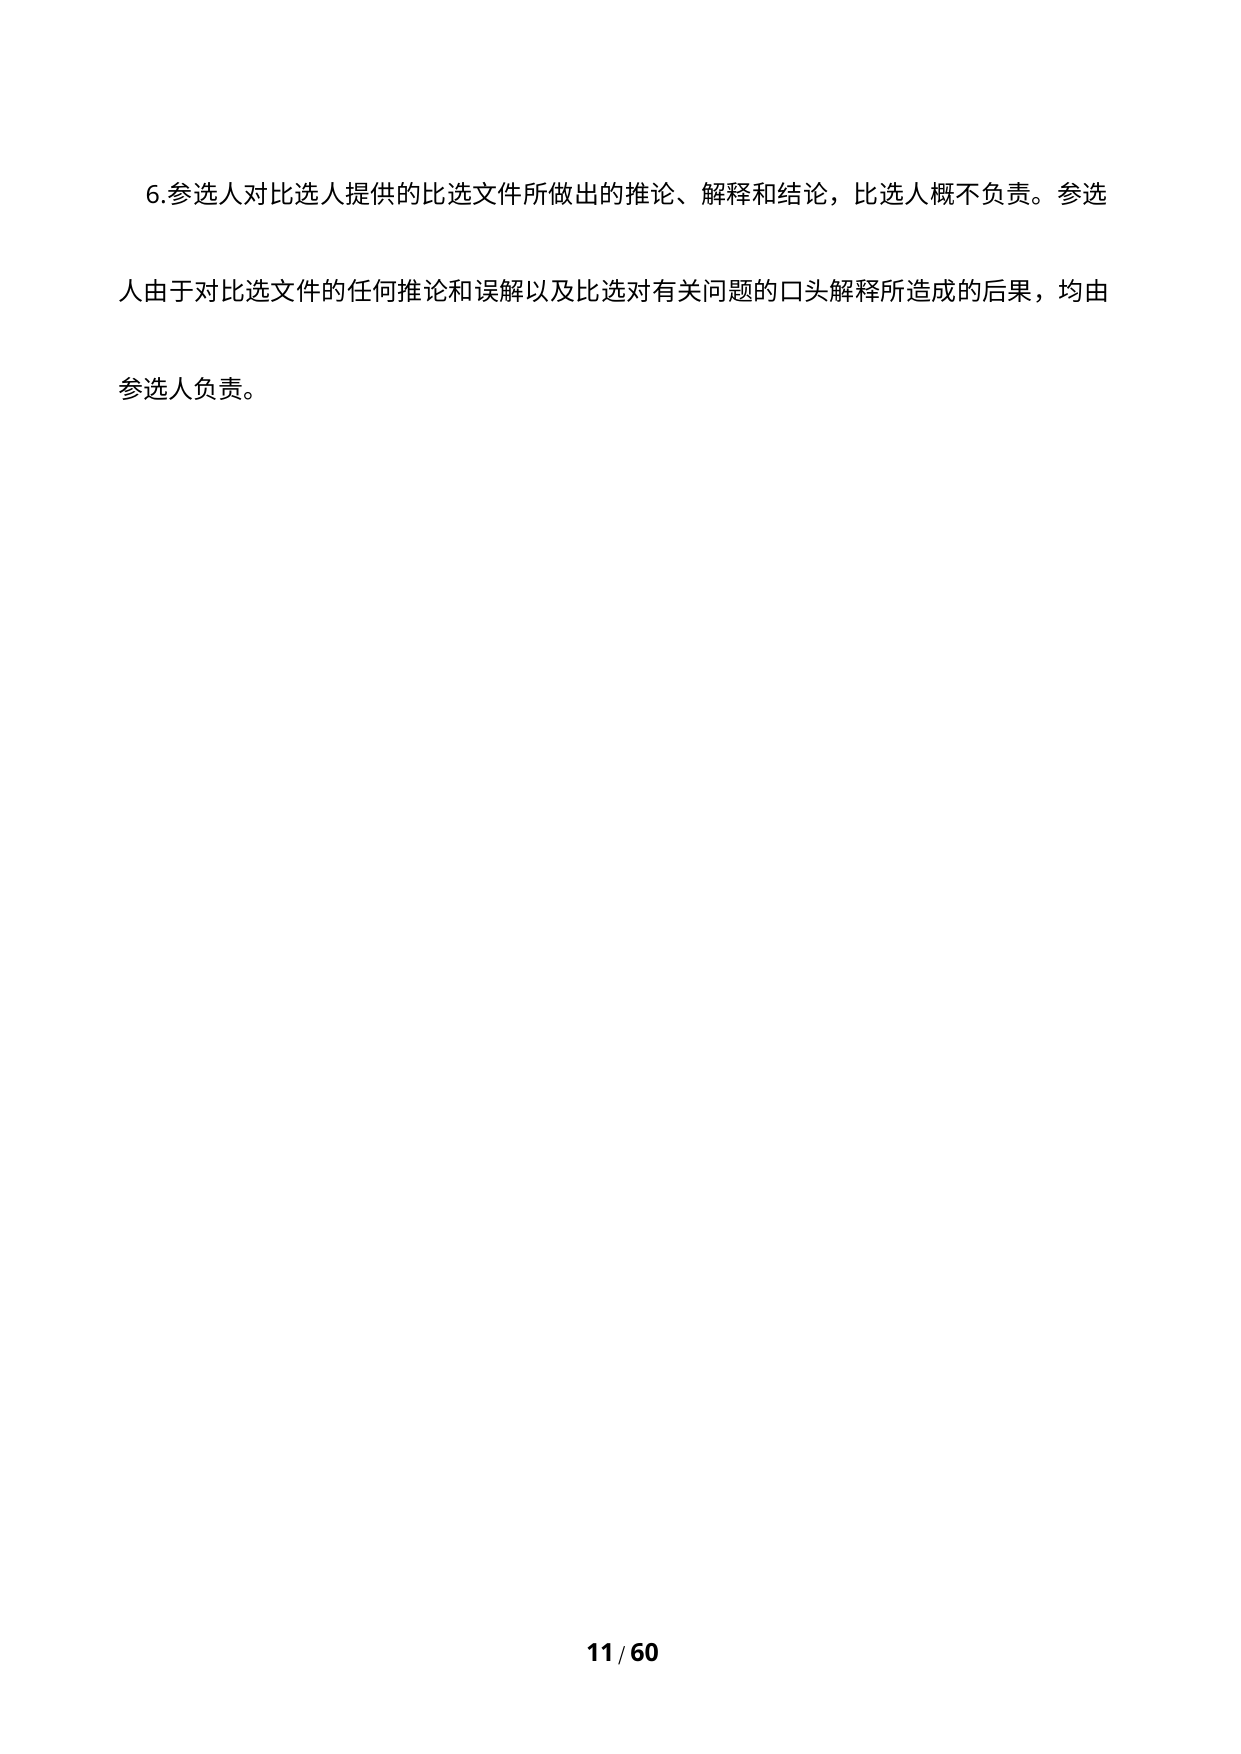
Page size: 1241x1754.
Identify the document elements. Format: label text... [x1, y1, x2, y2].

text 6.参选人对比选人提供的比选文件所做出的推论、解释和结论，比选人概不负责。参选人由于对比选文件的任何推论和误解以及比选对有关问题的口头解释所造成的后果，均由参选人负责。 [118, 160, 1109, 420]
